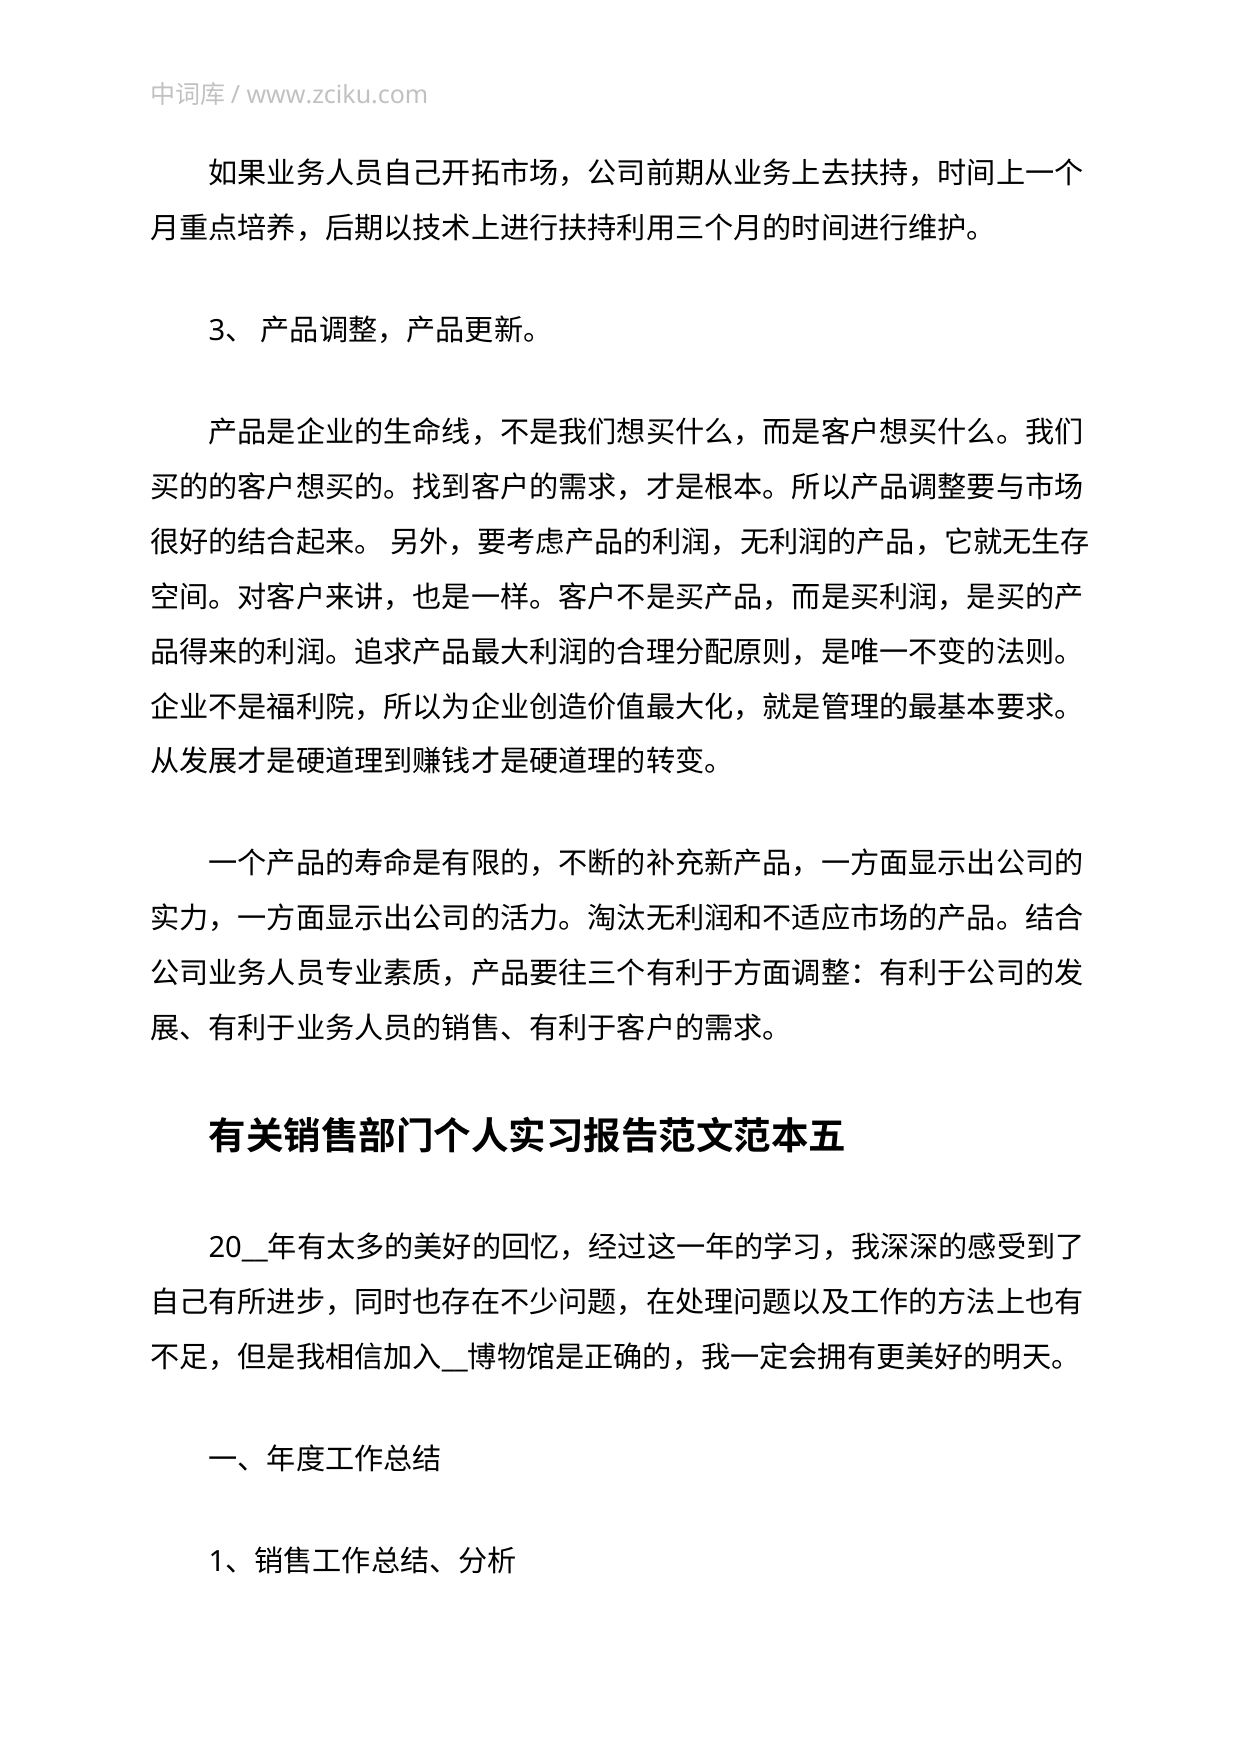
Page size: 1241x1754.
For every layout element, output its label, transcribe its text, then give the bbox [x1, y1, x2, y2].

text 如果业务人员自己开拓市场，公司前期从业务上去扶持，时间上一个月重点培养，后期以技术上进行扶持利用三个月的时间进行维护。 [150, 150, 1090, 247]
text 有关销售部门个人实习报告范文范本五 [150, 1106, 1090, 1161]
text 1、销售工作总结、分析 [150, 1537, 1090, 1580]
text 一个产品的寿命是有限的，不断的补充新产品，一方面显示出公司的实力，一方面显示出公司的活力。淘汰无利润和不适应市场的产品。结合公司业务人员专业素质，产品要往三个有利于方面调整：有利于公司的发展、有利于业务人员的销售、有利于客户的需求。 [150, 840, 1090, 1047]
text 产品是企业的生命线，不是我们想买什么，而是客户想买什么。我们买的的客户想买的。找到客户的需求，才是根本。所以产品调整要与市场很好的结合起来。 另外，要考虑产品的利润，无利润的产品，它就无生存空间。对客户来讲，也是一样。客户不是买产品，而是买利润，是买的产品得来的利润。追求产品最大利润的合理分配原则，是唯一不变的法则。 企业不是福利院，所以为企业创造价值最大化，就是管理的最基本要求。从发展才是硬道理到赚钱才是硬道理的转变。 [150, 409, 1090, 780]
text 3、 产品调整，产品更新。 [150, 307, 1090, 349]
text 20__年有太多的美好的回忆，经过这一年的学习，我深深的感受到了自己有所进步，同时也存在不少问题，在处理问题以及工作的方法上也有不足，但是我相信加入__博物馆是正确的，我一定会拥有更美好的明天。 [150, 1224, 1090, 1376]
text 一、年度工作总结 [150, 1436, 1090, 1478]
